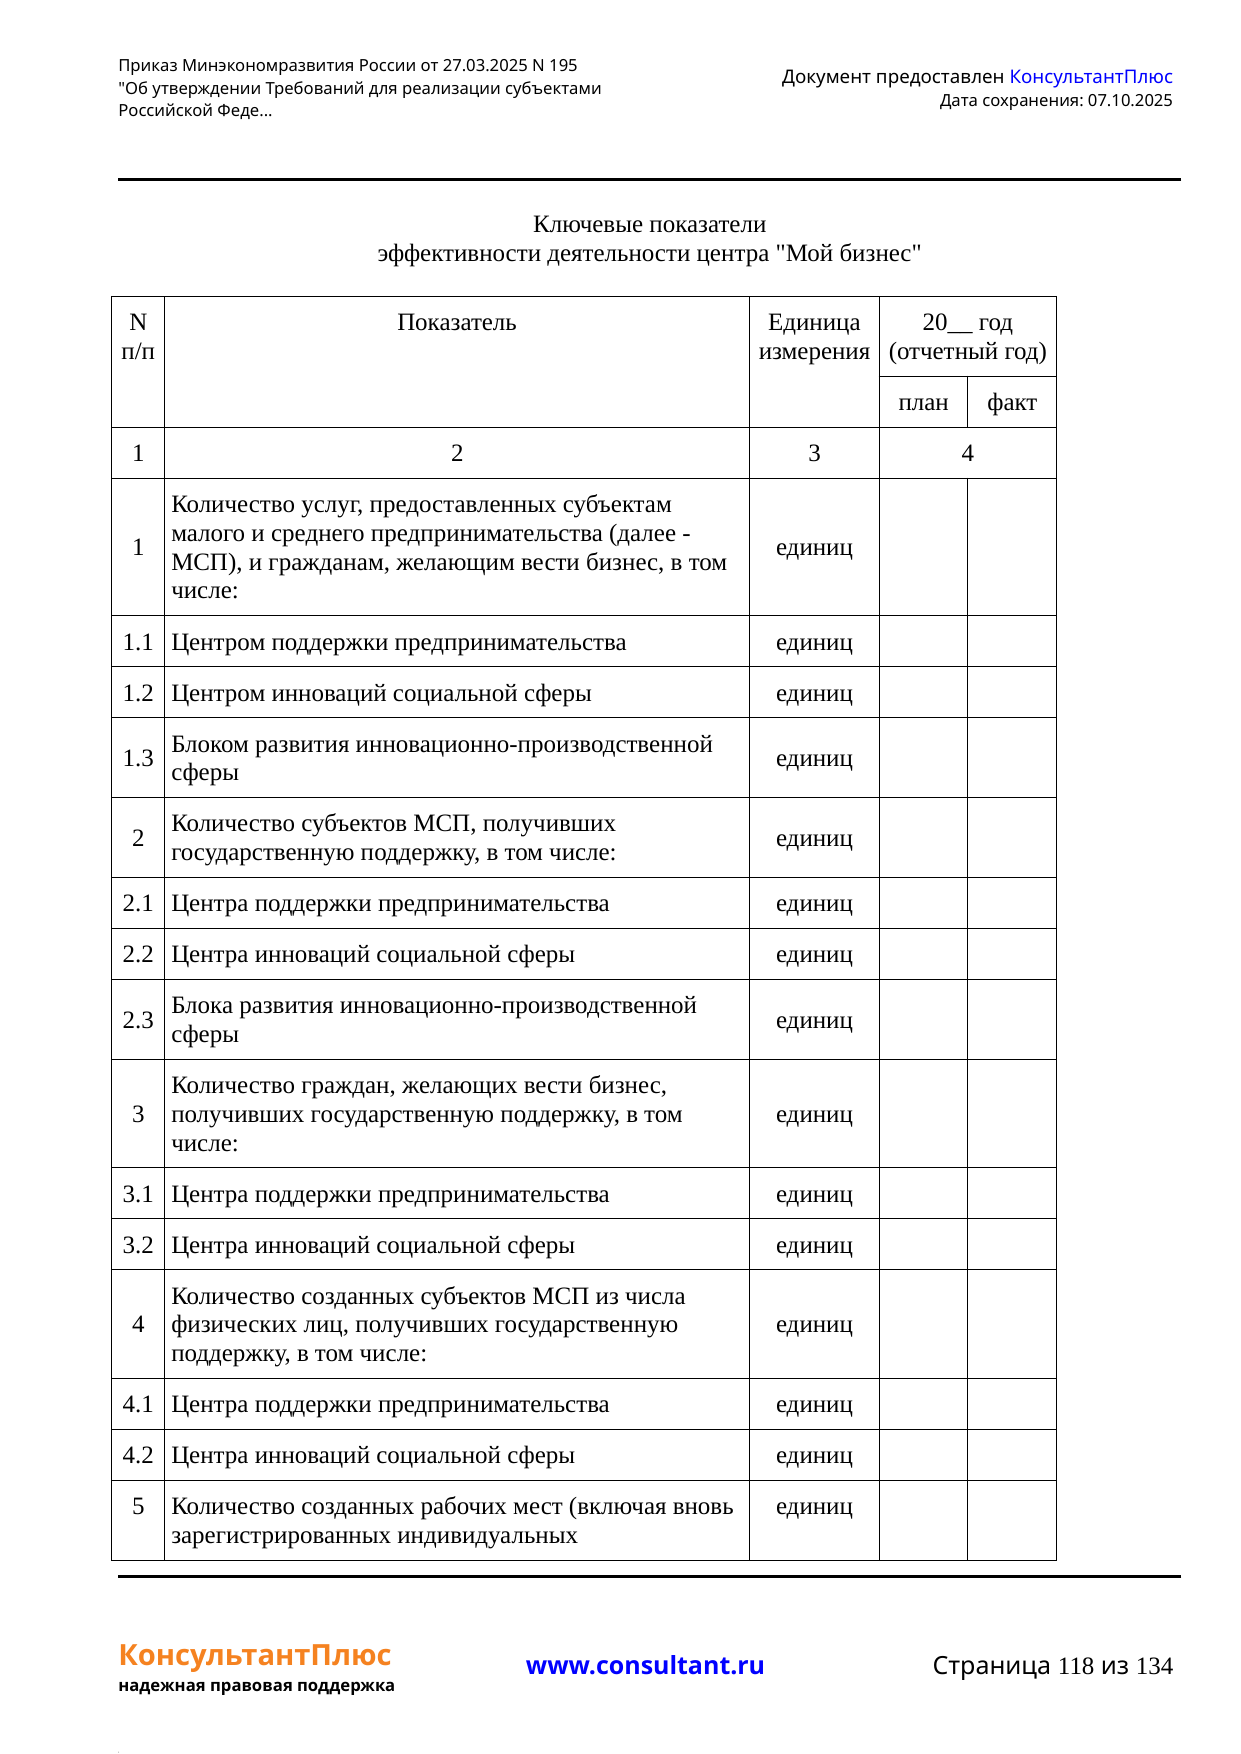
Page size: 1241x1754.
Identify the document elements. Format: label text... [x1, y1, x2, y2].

table_cell 2.3 [112, 980, 164, 1058]
table_cell [968, 1481, 1056, 1559]
table_cell 3 [750, 428, 879, 478]
table_cell [968, 798, 1056, 877]
table_cell [968, 1430, 1056, 1480]
table_cell [880, 1481, 967, 1559]
table_cell единиц [750, 1219, 879, 1269]
table_cell [968, 1219, 1056, 1269]
table_cell 1 [112, 479, 164, 615]
table_cell [880, 479, 967, 615]
table_cell Центра поддержки предпринимательства [165, 1379, 749, 1429]
table_cell план [880, 377, 967, 427]
table_cell единиц [750, 1270, 879, 1378]
table_cell 4.2 [112, 1430, 164, 1480]
table_cell Количество созданных субъектов МСП из числа физических лиц, получивших государственную поддержку, в том числе: [165, 1270, 749, 1378]
table_cell [880, 616, 967, 666]
table_cell 1 [112, 428, 164, 478]
table_cell Центра инноваций социальной сферы [165, 1430, 749, 1480]
table_cell единиц [750, 1168, 879, 1218]
table_header N п/п [112, 297, 164, 427]
table_cell 2 [112, 798, 164, 877]
table_cell [880, 1219, 967, 1269]
table_cell 2.1 [112, 878, 164, 928]
table_cell [968, 718, 1056, 797]
table_cell единиц [750, 1379, 879, 1429]
table_cell [968, 878, 1056, 928]
table_cell 1.2 [112, 667, 164, 717]
table_cell Количество услуг, предоставленных субъектам малого и среднего предпринимательства (далее - МСП), и гражданам, желающим вести бизнес, в том числе: [165, 479, 749, 615]
table_cell 3 [112, 1060, 164, 1167]
table_cell единиц [750, 980, 879, 1058]
table_cell 1.1 [112, 616, 164, 666]
table_cell [968, 1270, 1056, 1378]
table_cell единиц [750, 1060, 879, 1167]
table_cell Количество субъектов МСП, получивших государственную поддержку, в том числе: [165, 798, 749, 877]
table_cell Центра инноваций социальной сферы [165, 929, 749, 979]
table_cell 5 [112, 1481, 164, 1559]
table_cell [968, 929, 1056, 979]
table_cell [968, 980, 1056, 1058]
table_cell единиц [750, 616, 879, 666]
table_cell единиц [750, 798, 879, 877]
table_cell 4 [112, 1270, 164, 1378]
table_cell [968, 1379, 1056, 1429]
table_cell [880, 1379, 967, 1429]
text Ключевые показатели [118, 209, 1181, 238]
table_cell Центра поддержки предпринимательства [165, 878, 749, 928]
table_cell Блоком развития инновационно-производственной сферы [165, 718, 749, 797]
table_cell [880, 929, 967, 979]
table_cell 3.2 [112, 1219, 164, 1269]
table_cell единиц [750, 1481, 879, 1559]
table_header Показатель [165, 297, 749, 427]
table_cell 2.2 [112, 929, 164, 979]
table_cell [880, 718, 967, 797]
table_cell Блока развития инновационно-производственной сферы [165, 980, 749, 1058]
table_cell [968, 616, 1056, 666]
table_cell [880, 878, 967, 928]
table_cell единиц [750, 718, 879, 797]
table_cell 2 [165, 428, 749, 478]
table_cell единиц [750, 479, 879, 615]
table_cell Центром инноваций социальной сферы [165, 667, 749, 717]
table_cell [165, 1481, 749, 1559]
table_cell Центра поддержки предпринимательства [165, 1168, 749, 1218]
table_cell [968, 667, 1056, 717]
table_cell 1.3 [112, 718, 164, 797]
table_cell [968, 1168, 1056, 1218]
table_cell единиц [750, 929, 879, 979]
table_cell единиц [750, 1430, 879, 1480]
table_cell 3.1 [112, 1168, 164, 1218]
table_cell [968, 479, 1056, 615]
table_cell [880, 1060, 967, 1167]
table_cell единиц [750, 667, 879, 717]
table_header Единица измерения [750, 297, 879, 427]
table_cell [880, 1430, 967, 1480]
table_cell [880, 798, 967, 877]
table_cell Центра инноваций социальной сферы [165, 1219, 749, 1269]
table_cell [880, 1270, 967, 1378]
table_cell факт [968, 377, 1056, 427]
table_cell [968, 1060, 1056, 1167]
table_cell [880, 980, 967, 1058]
table_cell 4 [880, 428, 1056, 478]
table_cell [880, 667, 967, 717]
table_cell [880, 1168, 967, 1218]
table_cell 4.1 [112, 1379, 164, 1429]
table_cell единиц [750, 878, 879, 928]
table_cell Центром поддержки предпринимательства [165, 616, 749, 666]
table_header 20__ год (отчетный год) [880, 297, 1056, 376]
text эффективности деятельности центра "Мой бизнес" [118, 238, 1181, 267]
table_cell Количество граждан, желающих вести бизнес, получивших государственную поддержку, в том числе: [165, 1060, 749, 1167]
